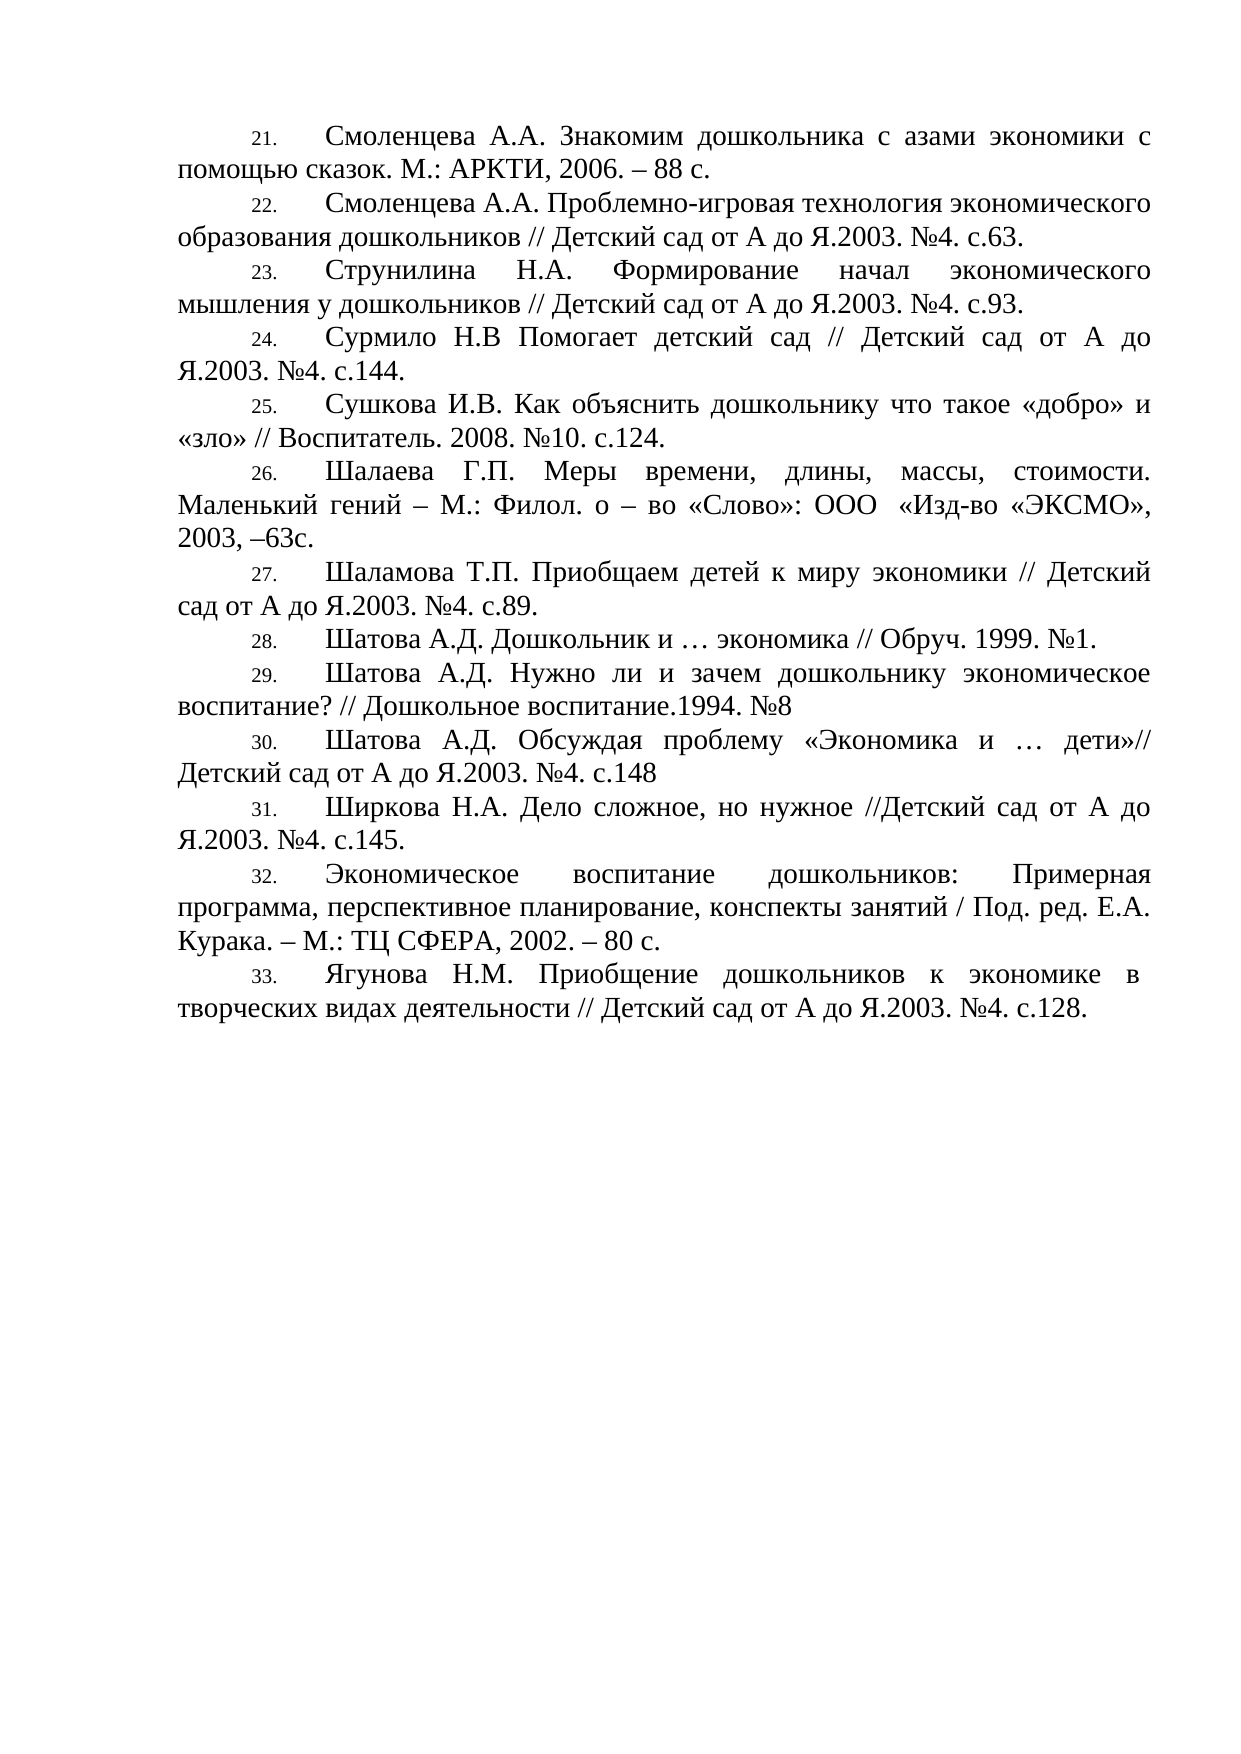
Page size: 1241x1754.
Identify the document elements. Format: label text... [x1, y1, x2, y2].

list Смоленцева А.А. Проблемно-игровая технология экономического образования дошкольников // Детский сад от А до Я.2003. №4. с.63. [177, 185, 1152, 252]
list Шатова А.Д. Обсуждая проблему «Экономика и … дети»// Детский сад от А до Я.2003. №4. с.148 [177, 722, 1152, 789]
list Смоленцева А.А. Знакомим дошкольника с азами экономики с помощью сказок. М.: АРКТИ, 2006. – 88 с. [177, 118, 1152, 185]
list Экономическое воспитание дошкольников: Примерная программа, перспективное планирование, конспекты занятий / Под. ред. Е.А. Курака. – М.: ТЦ СФЕРА, 2002. – 80 с. [177, 856, 1152, 957]
list Струнилина Н.А. Формирование начал экономического мышления у дошкольников // Детский сад от А до Я.2003. №4. с.93. [177, 252, 1152, 319]
list Шаламова Т.П. Приобщаем детей к миру экономики // Детский сад от А до Я.2003. №4. с.89. [177, 554, 1152, 621]
list Ширкова Н.А. Дело сложное, но нужное //Детский сад от А до Я.2003. №4. с.145. [177, 789, 1152, 856]
list Шатова А.Д. Дошкольник и … экономика // Обруч. 1999. №1. [177, 621, 1152, 655]
list Сурмило Н.В Помогает детский сад // Детский сад от А до Я.2003. №4. с.144. [177, 319, 1152, 386]
list Шалаева Г.П. Меры времени, длины, массы, стоимости. Маленький гений – М.: Филол. о – во «Слово»: ООО «Изд-во «ЭКСМО», 2003, –63с. [177, 453, 1152, 554]
list Шатова А.Д. Нужно ли и зачем дошкольнику экономическое воспитание? // Дошкольное воспитание.1994. №8 [177, 655, 1152, 722]
list Сушкова И.В. Как объяснить дошкольнику что такое «добро» и «зло» // Воспитатель. 2008. №10. с.124. [177, 386, 1152, 453]
list Ягунова Н.М. Приобщение дошкольников к экономике в творческих видах деятельности // Детский сад от А до Я.2003. №4. с.128. [177, 957, 1141, 1024]
